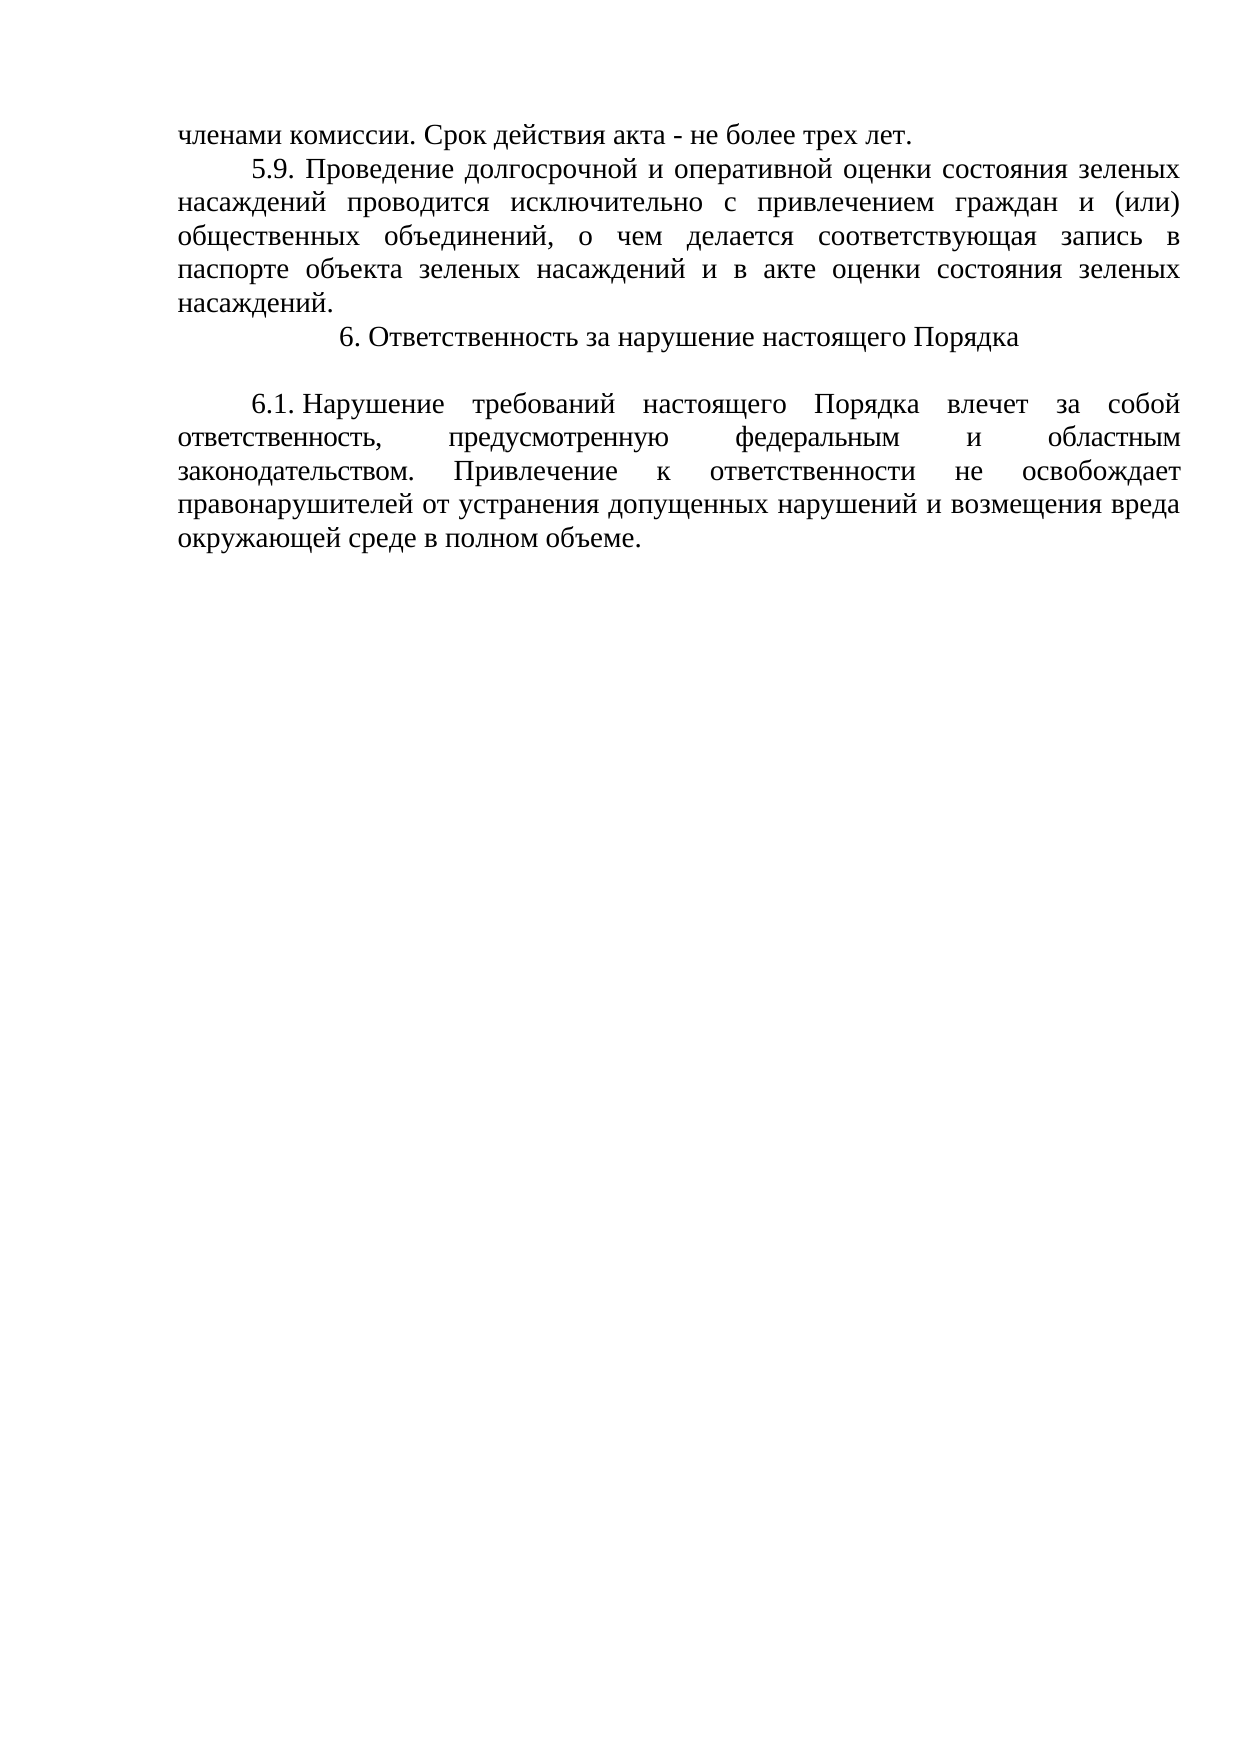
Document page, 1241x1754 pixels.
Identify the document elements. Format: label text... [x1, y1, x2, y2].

text 5.9. Проведение долгосрочной и оперативной оценки состояния зеленых насаждений проводится исключительно с привлечением граждан и (или) общественных объединений, о чем делается соответствующая запись в паспорте объекта зеленых насаждений и в акте оценки состояния зеленых насаждений. [177, 151, 1181, 319]
text 6.1. Нарушение требований настоящего Порядка влечет за собой ответственность, предусмотренную федеральным и областным законодательством. Привлечение к ответственности не освобождает правонарушителей от устранения допущенных нарушений и возмещения вреда окружающей среде в полном объеме. [177, 386, 1181, 553]
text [177, 118, 1181, 151]
text 6. Ответственность за нарушение настоящего Порядка [177, 319, 1181, 352]
